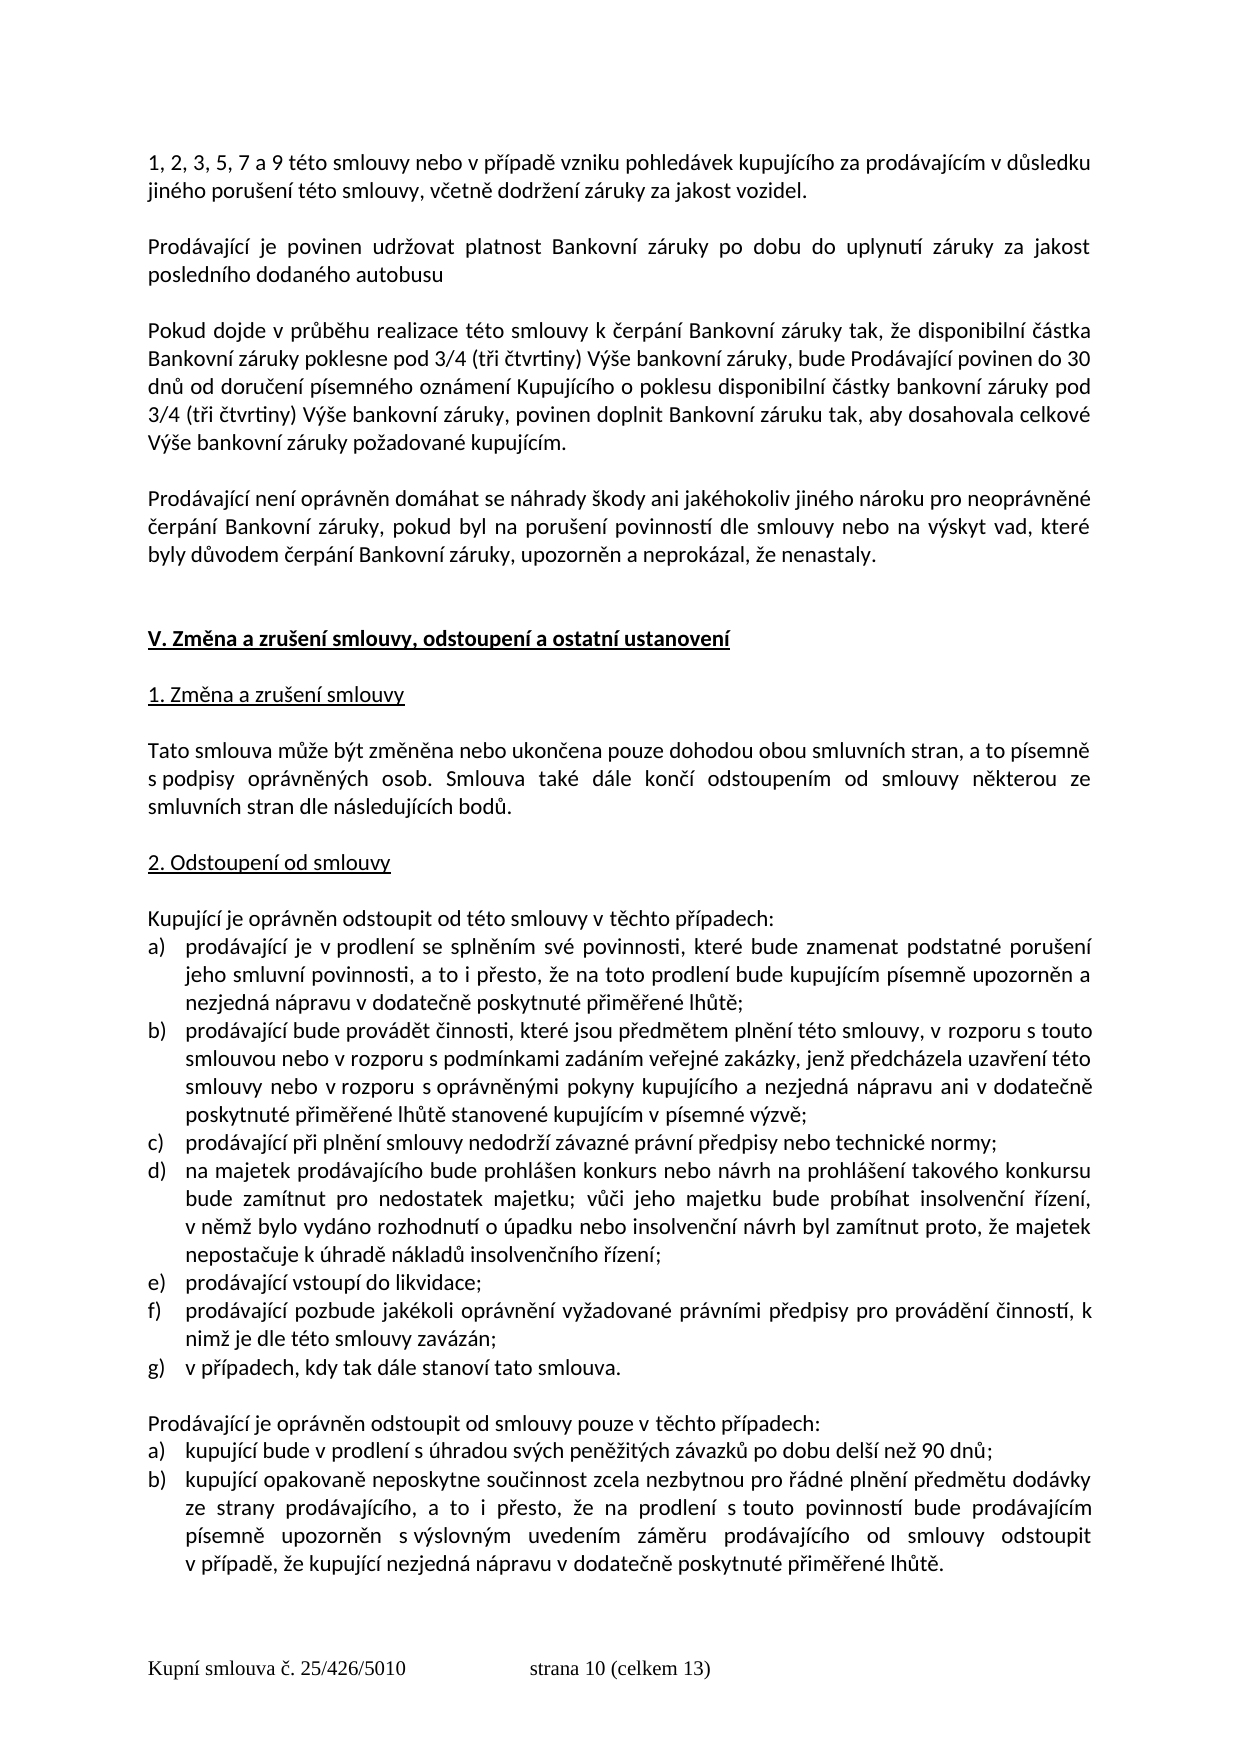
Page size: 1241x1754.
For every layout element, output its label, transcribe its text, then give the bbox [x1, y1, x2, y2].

text 1. Změna a zrušení smlouvy [148, 680, 1092, 708]
list kupující opakovaně neposkytne součinnost zcela nezbytnou pro řádné plnění předmětu dodávky ze strany prodávajícího, a to i přesto, že na prodlení s touto povinností bude prodávajícím písemně upozorněn s výslovným uvedením záměru prodávajícího od smlouvy odstoupit v případě, že kupující nezjedná nápravu v dodatečně poskytnuté přiměřené lhůtě. [148, 1465, 1092, 1577]
list prodávající bude provádět činnosti, které jsou předmětem plnění této smlouvy, v rozporu s touto smlouvou nebo v rozporu s podmínkami zadáním veřejné zakázky, jenž předcházela uzavření této smlouvy nebo v rozporu s oprávněnými pokyny kupujícího a nezjedná nápravu ani v dodatečně poskytnuté přiměřené lhůtě stanovené kupujícím v písemné výzvě; [148, 1016, 1092, 1128]
list kupující bude v prodlení s úhradou svých peněžitých závazků po dobu delší než 90 dnů; [148, 1437, 1092, 1465]
list prodávající pozbude jakékoli oprávnění vyžadované právními předpisy pro provádění činností, k nimž je dle této smlouvy zavázán; [148, 1297, 1092, 1353]
text Pokud dojde v průběhu realizace této smlouvy k čerpání Bankovní záruky tak, že disponibilní částka Bankovní záruky poklesne pod 3/4 (tři čtvrtiny) Výše bankovní záruky, bude Prodávající povinen do 30 dnů od doručení písemného oznámení Kupujícího o poklesu disponibilní částky bankovní záruky pod 3/4 (tři čtvrtiny) Výše bankovní záruky, povinen doplnit Bankovní záruku tak, aby dosahovala celkové Výše bankovní záruky požadované kupujícím. [148, 316, 1092, 456]
text Prodávající není oprávněn domáhat se náhrady škody ani jakéhokoliv jiného nároku pro neoprávněné čerpání Bankovní záruky, pokud byl na porušení povinností dle smlouvy nebo na výskyt vad, které byly důvodem čerpání Bankovní záruky, upozorněn a neprokázal, že nenastaly. [148, 484, 1092, 568]
list v případech, kdy tak dále stanoví tato smlouva. [148, 1353, 1092, 1381]
text Prodávající je oprávněn odstoupit od smlouvy pouze v těchto případech: [148, 1409, 1092, 1437]
text Tato smlouva může být změněna nebo ukončena pouze dohodou obou smluvních stran, a to písemně s podpisy oprávněných osob. Smlouva také dále končí odstoupením od smlouvy některou ze smluvních stran dle následujících bodů. [148, 736, 1092, 820]
text Prodávající je povinen udržovat platnost Bankovní záruky po dobu do uplynutí záruky za jakost posledního dodaného autobusu [148, 232, 1092, 288]
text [148, 148, 1092, 204]
list prodávající vstoupí do likvidace; [148, 1268, 1092, 1297]
text Kupující je oprávněn odstoupit od této smlouvy v těchto případech: [148, 904, 1092, 932]
list prodávající při plnění smlouvy nedodrží závazné právní předpisy nebo technické normy; [148, 1128, 1092, 1156]
list na majetek prodávajícího bude prohlášen konkurs nebo návrh na prohlášení takového konkursu bude zamítnut pro nedostatek majetku; vůči jeho majetku bude probíhat insolvenční řízení, v němž bylo vydáno rozhodnutí o úpadku nebo insolvenční návrh byl zamítnut proto, že majetek nepostačuje k úhradě nákladů insolvenčního řízení; [148, 1156, 1092, 1268]
list prodávající je v prodlení se splněním své povinnosti, které bude znamenat podstatné porušení jeho smluvní povinnosti, a to i přesto, že na toto prodlení bude kupujícím písemně upozorněn a nezjedná nápravu v dodatečně poskytnuté přiměřené lhůtě; [148, 932, 1092, 1016]
text 2. Odstoupení od smlouvy [148, 848, 1092, 876]
text V. Změna a zrušení smlouvy, odstoupení a ostatní ustanovení [148, 624, 1092, 652]
